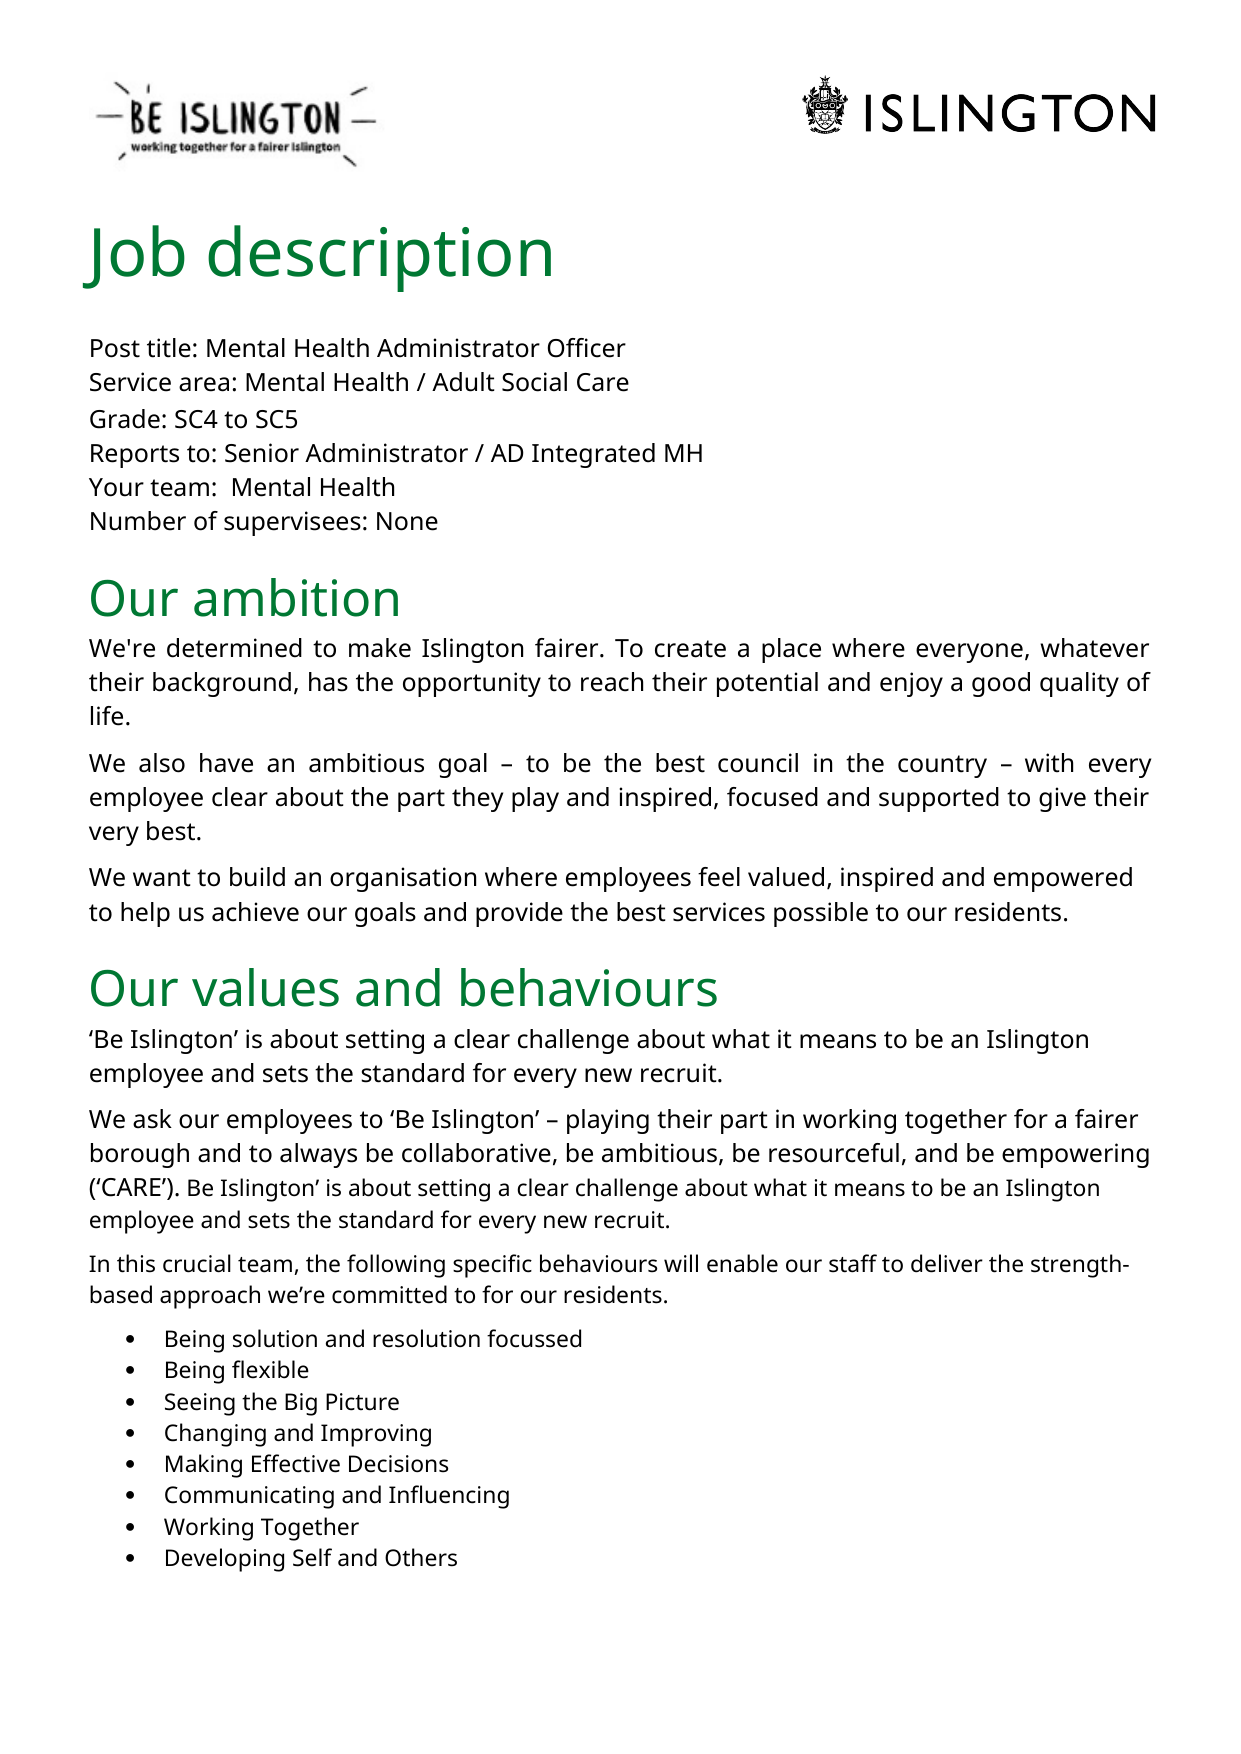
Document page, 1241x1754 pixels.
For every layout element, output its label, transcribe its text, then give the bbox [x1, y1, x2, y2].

text Grade: SC4 to SC5 [89, 401, 1152, 435]
text ‘Be Islington’ is about setting a clear challenge about what it means to be an Islington employee and sets the standard for every new recruit. [89, 1021, 1152, 1089]
text Reports to: Senior Administrator / AD Integrated MH [89, 435, 1152, 469]
list Working Together [126, 1510, 1152, 1542]
text Service area: Mental Health / Adult Social Care [89, 364, 1152, 399]
list Being solution and resolution focussed [126, 1323, 1152, 1354]
text We ask our employees to ‘Be Islington’ – playing their part in working together for a fairer borough and to always be collaborative, be ambitious, be resourceful, and be empowering (‘CARE’). Be Islington’ is about setting a clear challenge about what it means to be an Islington employee and sets the standard for every new recruit. [89, 1102, 1152, 1235]
list Seeing the Big Picture [126, 1385, 1152, 1417]
list Changing and Improving [126, 1417, 1152, 1448]
text We're determined to make Islington fairer. To create a place where everyone, whatever their background, has the opportunity to reach their potential and enjoy a good quality of life. [89, 631, 1152, 733]
text Post title: Mental Health Administrator Officer [89, 331, 1152, 364]
text Number of supervisees: None [89, 503, 1152, 538]
list Communicating and Influencing [126, 1479, 1152, 1510]
picture [88, 67, 386, 181]
list Developing Self and Others [126, 1542, 1152, 1573]
text In this crucial team, the following specific behaviours will enable our staff to deliver the strength-based approach we’re committed to for our residents. [89, 1248, 1152, 1310]
list Being flexible [126, 1354, 1152, 1385]
list Making Effective Decisions [126, 1448, 1152, 1479]
subtitle Job description [89, 206, 1152, 296]
text Your team: Mental Health [89, 469, 1152, 503]
picture [802, 75, 1157, 134]
subtitle Our values and behaviours [89, 953, 1152, 1021]
text We want to build an organisation where employees feel valued, inspired and empowered to help us achieve our goals and provide the best services possible to our residents. [89, 860, 1152, 928]
text We also have an ambitious goal – to be the best council in the country – with every employee clear about the part they play and inspired, focused and supported to give their very best. [89, 745, 1152, 848]
subtitle Our ambition [89, 563, 1152, 631]
